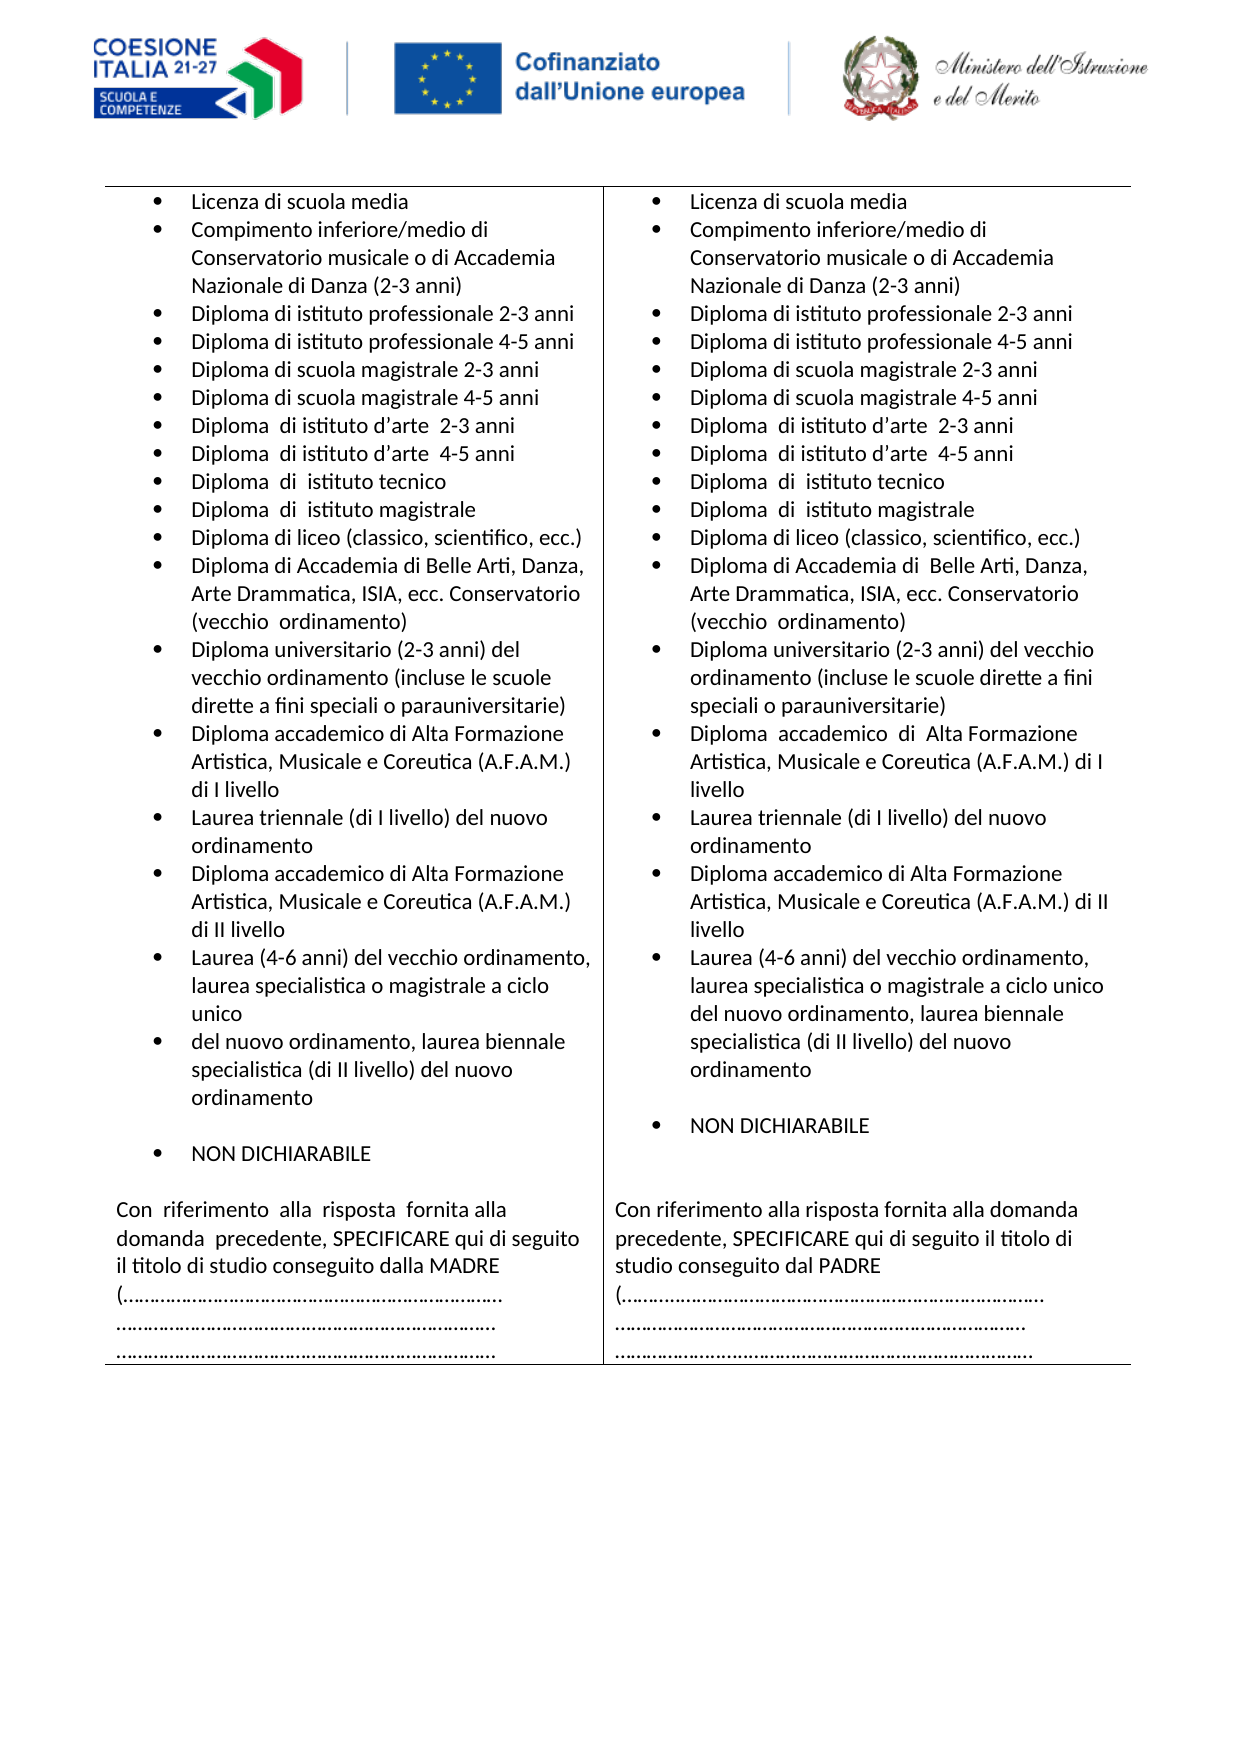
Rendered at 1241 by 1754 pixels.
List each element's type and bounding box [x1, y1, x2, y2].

table_cell [604, 187, 1131, 1364]
table_cell [105, 187, 603, 1364]
picture [93, 26, 1157, 131]
